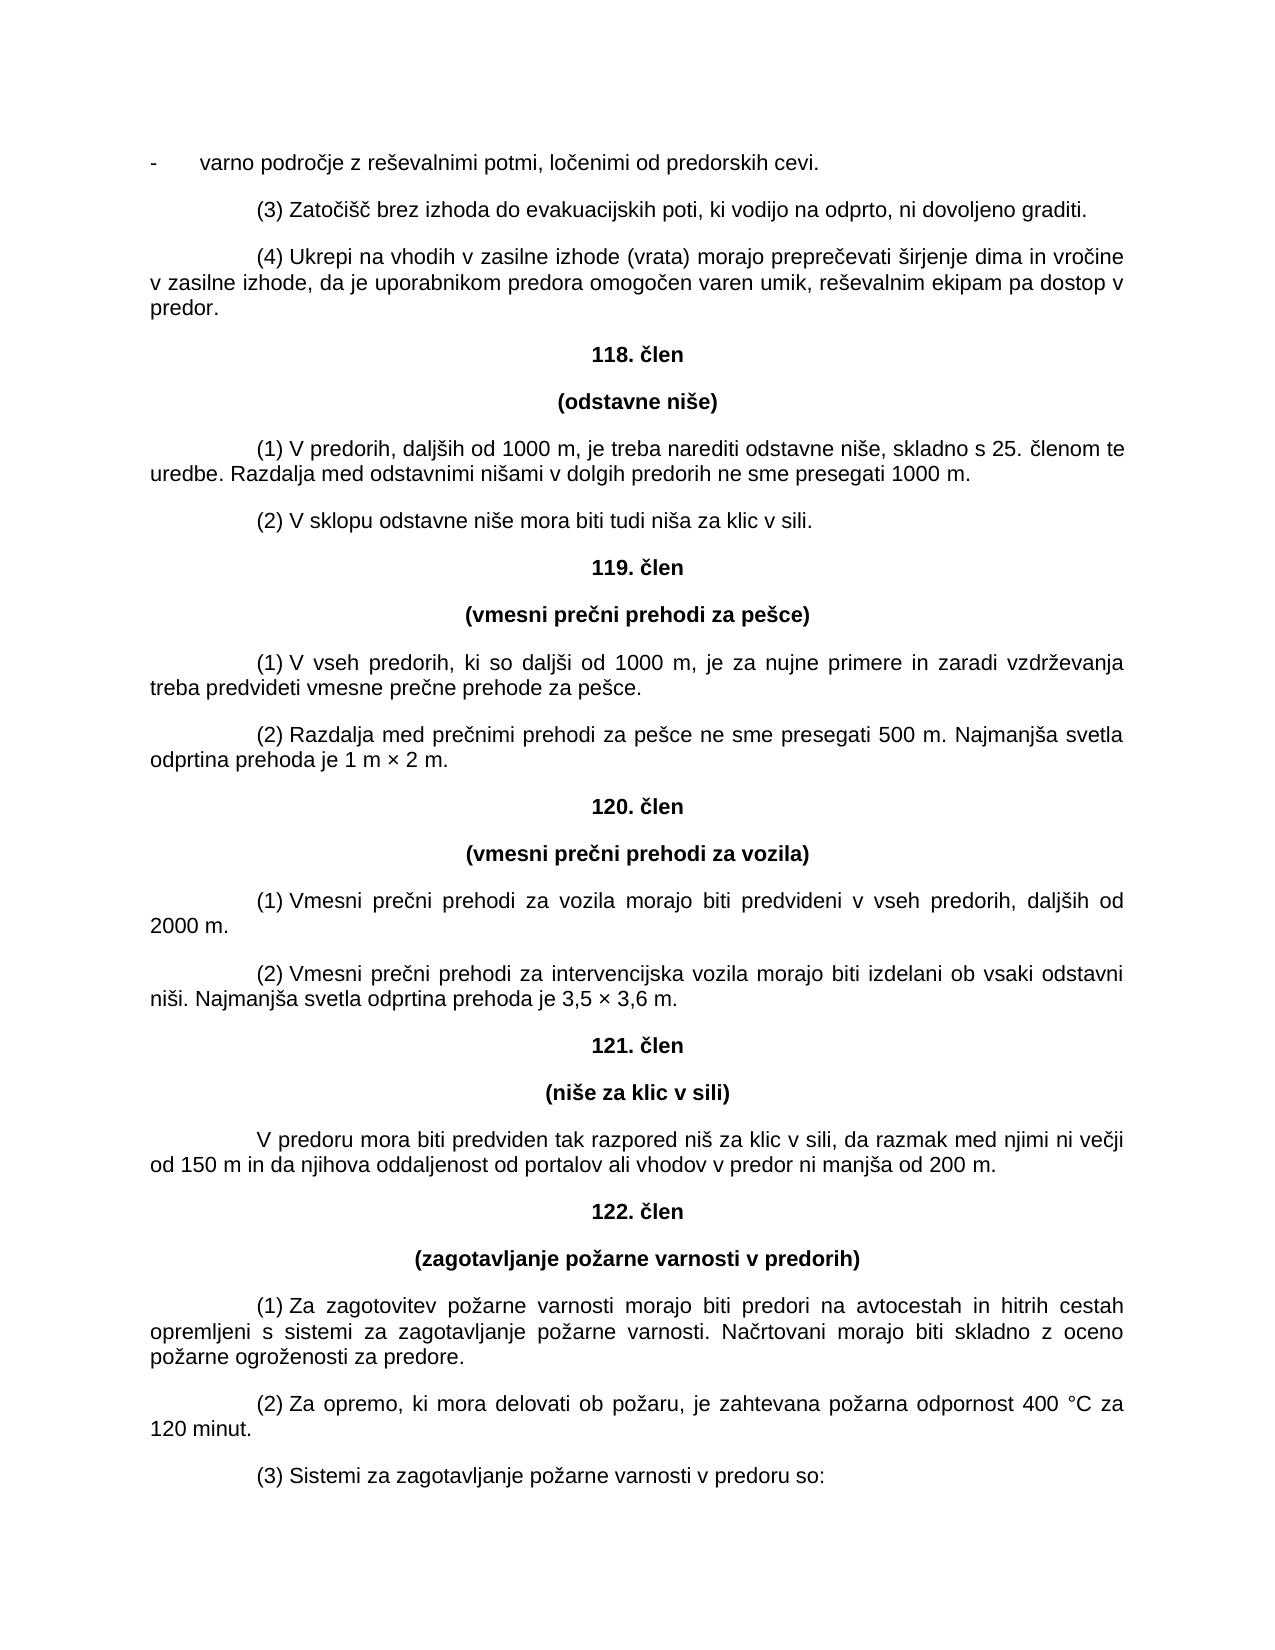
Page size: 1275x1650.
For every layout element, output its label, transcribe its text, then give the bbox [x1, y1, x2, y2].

text (3) Sistemi za zagotavljanje požarne varnosti v predoru so: [150, 1463, 1125, 1488]
text (1) Vmesni prečni prehodi za vozila morajo biti predvideni v vseh predorih, daljših od 2000 m. [150, 888, 1125, 938]
text 120. člen [150, 773, 1125, 819]
text (1) V vseh predorih, ki so daljši od 1000 m, je za nujne primere in zaradi vzdrževanja treba predvideti vmesne prečne prehode za pešce. [150, 649, 1125, 700]
text (1) V predorih, daljših od 1000 m, je treba narediti odstavne niše, skladno s 25. členom te uredbe. Razdalja med odstavnimi nišami v dolgih predorih ne sme presegati 1000 m. [150, 436, 1125, 486]
text V predoru mora biti predviden tak razpored niš za klic v sili, da razmak med njimi ni večji od 150 m in da njihova oddaljenost od portalov ali vhodov v predor ni manjša od 200 m. [150, 1127, 1125, 1177]
text - varno področje z reševalnimi potmi, ločenimi od predorskih cevi. [150, 150, 1125, 175]
text (1) Za zagotovitev požarne varnosti morajo biti predori na avtocestah in hitrih cestah opremljeni s sistemi za zagotavljanje požarne varnosti. Načrtovani morajo biti skladno z oceno požarne ogroženosti za predore. [150, 1293, 1125, 1369]
text (2) Vmesni prečni prehodi za intervencijska vozila morajo biti izdelani ob vsaki odstavni niši. Najmanjša svetla odprtina prehoda je 3,5 × 3,6 m. [150, 960, 1125, 1011]
text (odstavne niše) [150, 368, 1125, 414]
text (2) V sklopu odstavne niše mora biti tudi niša za klic v sili. [150, 508, 1125, 533]
text (zagotavljanje požarne varnosti v predorih) [150, 1225, 1125, 1271]
text (2) Za opremo, ki mora delovati ob požaru, je zahtevana požarna odpornost 400 °C za 120 minut. [150, 1391, 1125, 1441]
text (niše za klic v sili) [150, 1059, 1125, 1105]
text (vmesni prečni prehodi za vozila) [150, 820, 1125, 866]
text (3) Zatočišč brez izhoda do evakuacijskih poti, ki vodijo na odprto, ni dovoljeno graditi. [150, 197, 1125, 222]
text 119. člen [150, 534, 1125, 580]
text 122. člen [150, 1178, 1125, 1224]
text (2) Razdalja med prečnimi prehodi za pešce ne sme presegati 500 m. Najmanjša svetla odprtina prehoda je 1 m × 2 m. [150, 722, 1125, 772]
text 121. člen [150, 1012, 1125, 1058]
text 118. člen [150, 321, 1125, 367]
text (4) Ukrepi na vhodih v zasilne izhode (vrata) morajo preprečevati širjenje dima in vročine v zasilne izhode, da je uporabnikom predora omogočen varen umik, reševalnim ekipam pa dostop v predor. [150, 244, 1125, 320]
text (vmesni prečni prehodi za pešce) [150, 581, 1125, 627]
